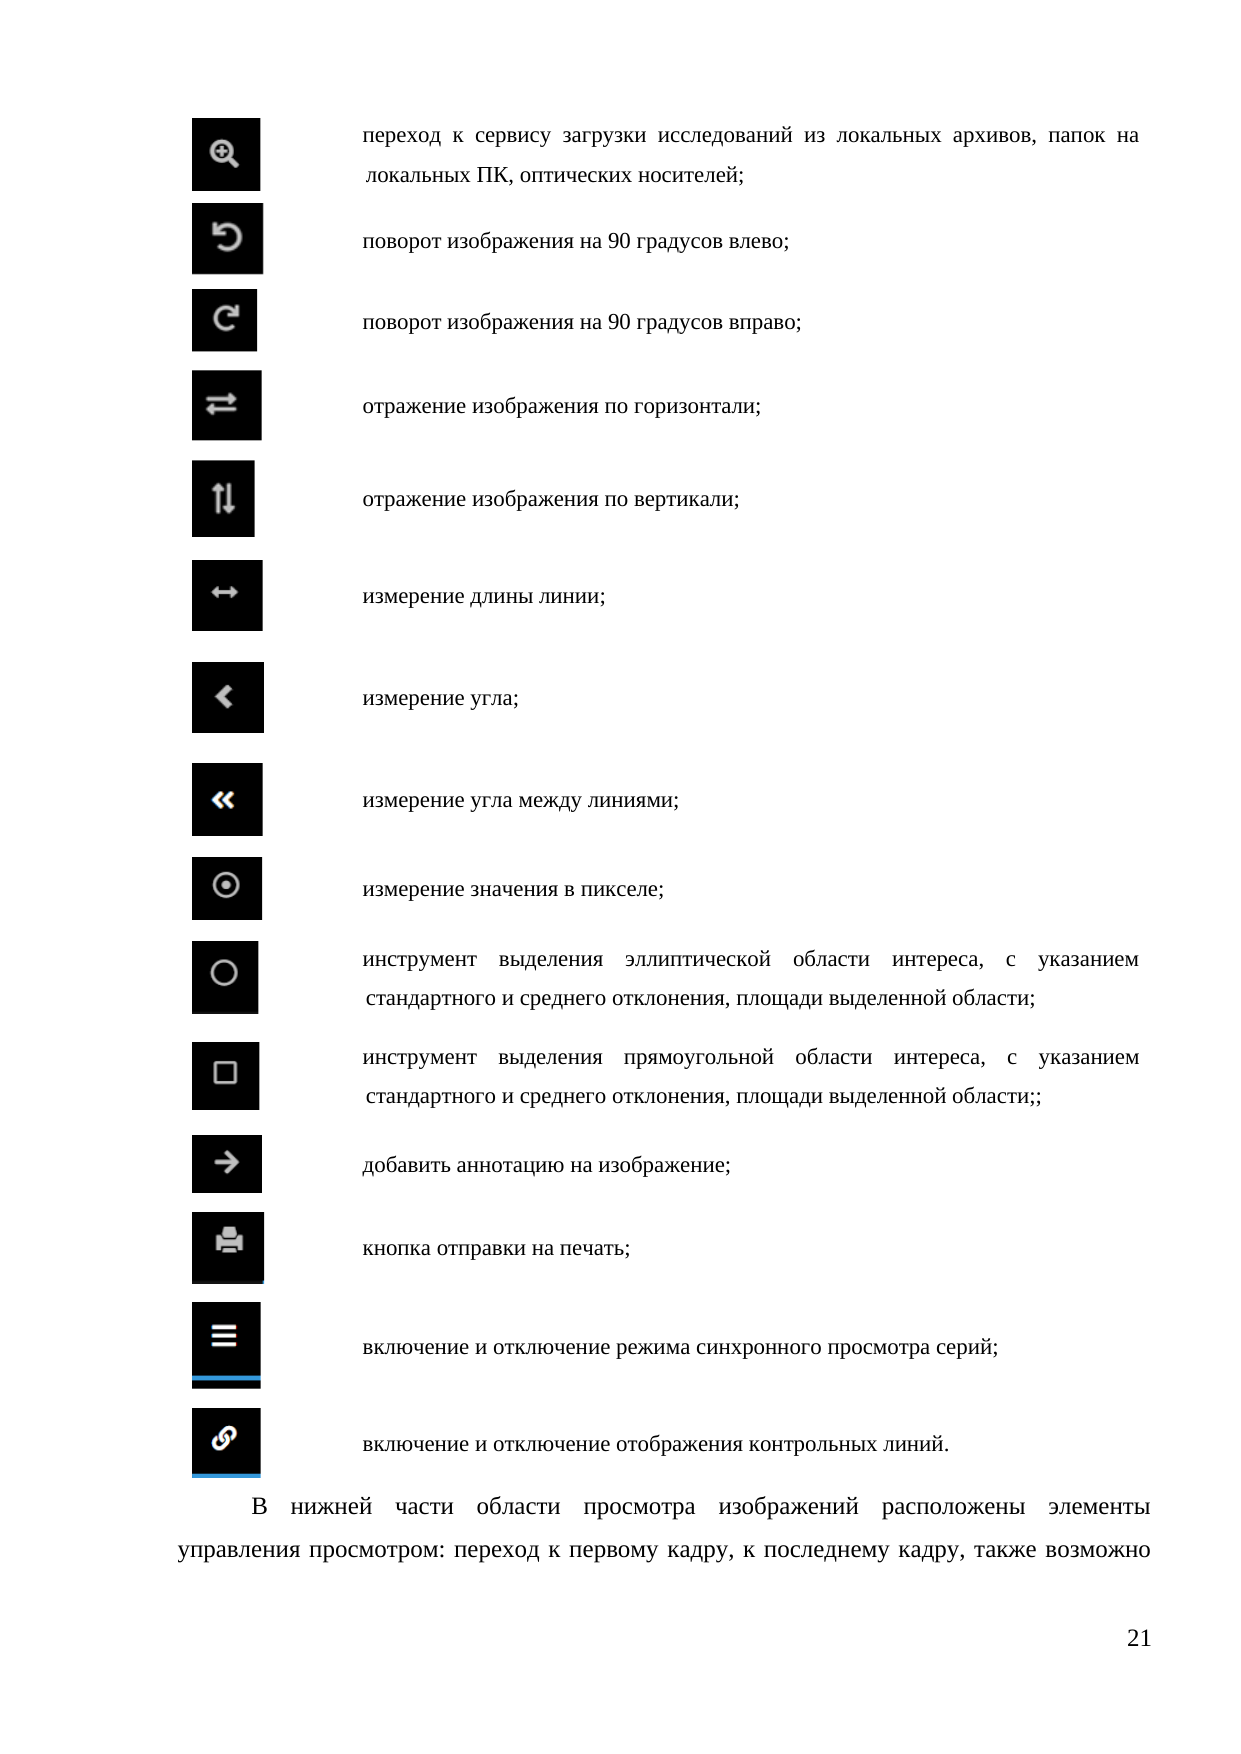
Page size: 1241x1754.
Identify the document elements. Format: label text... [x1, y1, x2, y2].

table_cell [166, 204, 354, 289]
table_cell [166, 1212, 354, 1296]
table_cell переход к сервису загрузки исследований из локальных архивов, папок на локальных ПК, оптических носителей; [354, 118, 1152, 204]
table_cell поворот изображения на 90 градусов влево; [354, 204, 1152, 289]
table_cell [166, 551, 354, 653]
picture [192, 289, 258, 353]
table_cell [166, 1036, 354, 1129]
picture [192, 203, 265, 276]
table_cell отражение изображения по вертикали; [354, 459, 1152, 551]
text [177, 1491, 1152, 1563]
picture [192, 1408, 261, 1478]
picture [192, 369, 262, 442]
picture [192, 459, 258, 537]
table_cell включение и отключение режима синхронного просмотра серий; [354, 1296, 1152, 1409]
table_cell [166, 118, 354, 204]
picture [192, 1135, 262, 1193]
picture [192, 1042, 260, 1110]
table_cell [166, 1296, 354, 1409]
table_cell [166, 459, 354, 551]
picture [192, 560, 263, 631]
table_cell [166, 1409, 354, 1491]
picture [192, 1302, 261, 1390]
table_cell поворот изображения на 90 градусов вправо; [354, 289, 1152, 366]
table_cell добавить аннотацию на изображение; [354, 1129, 1152, 1212]
table_cell [166, 289, 354, 366]
table_cell измерение угла между линиями; [354, 755, 1152, 857]
picture [192, 857, 263, 920]
table_cell измерение значения в пикселе; [354, 858, 1152, 933]
table_cell кнопка отправки на печать; [354, 1212, 1152, 1296]
table_cell [166, 366, 354, 458]
picture [192, 763, 263, 836]
table_cell измерение длины линии; [354, 551, 1152, 653]
table_cell инструмент выделения прямоугольной области интереса, с указанием стандартного и среднего отклонения, площади выделенной области;; [354, 1036, 1152, 1129]
table_cell [166, 1129, 354, 1212]
table_cell инструмент выделения эллиптической области интереса, с указанием стандартного и среднего отклонения, площади выделенной области; [354, 933, 1152, 1036]
table_cell отражение изображения по горизонтали; [354, 366, 1152, 458]
table_cell включение и отключение отображения контрольных линий. [354, 1409, 1152, 1491]
table_cell измерение угла; [354, 653, 1152, 755]
table_cell [166, 755, 354, 857]
picture [192, 662, 264, 733]
picture [192, 941, 259, 1014]
picture [192, 1212, 265, 1284]
table_cell [166, 858, 354, 933]
picture [192, 118, 261, 191]
table_cell [166, 933, 354, 1036]
table_cell [166, 653, 354, 755]
